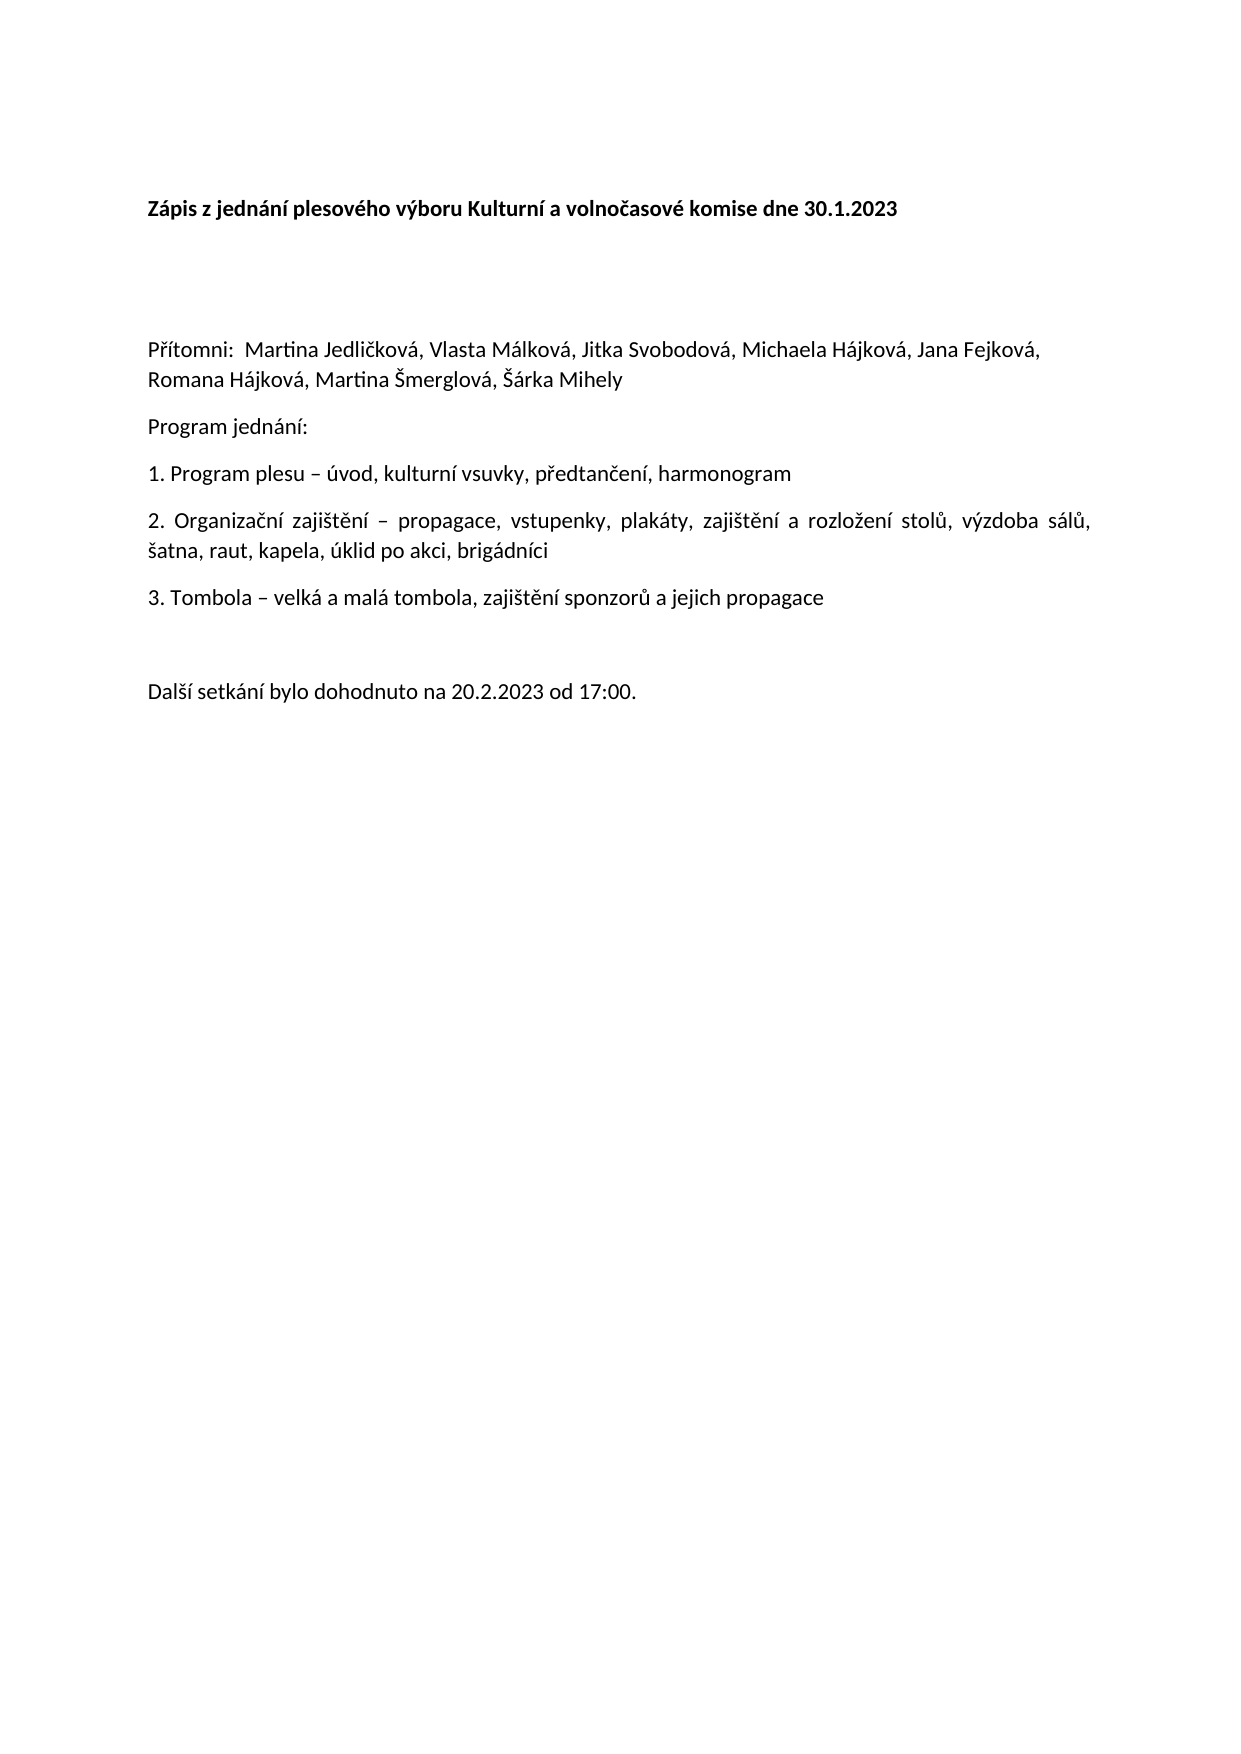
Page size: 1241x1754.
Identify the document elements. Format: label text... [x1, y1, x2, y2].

text Zápis z jednání plesového výboru Kulturní a volnočasové komise dne 30.1.2023 [148, 194, 1093, 222]
text Program jednání: [148, 412, 1093, 440]
text Další setkání bylo dohodnuto na 20.2.2023 od 17:00. [148, 677, 1093, 705]
text 1. Program plesu – úvod, kulturní vsuvky, předtančení, harmonogram [148, 459, 1093, 487]
text 2. Organizační zajištění – propagace, vstupenky, plakáty, zajištění a rozložení stolů, výzdoba sálů, šatna, raut, kapela, úklid po akci, brigádníci [148, 506, 1093, 564]
text 3. Tombola – velká a malá tombola, zajištění sponzorů a jejich propagace [148, 583, 1093, 611]
text Přítomni: Martina Jedličková, Vlasta Málková, Jitka Svobodová, Michaela Hájková, Jana Fejková, Romana Hájková, Martina Šmerglová, Šárka Mihely [148, 335, 1093, 393]
